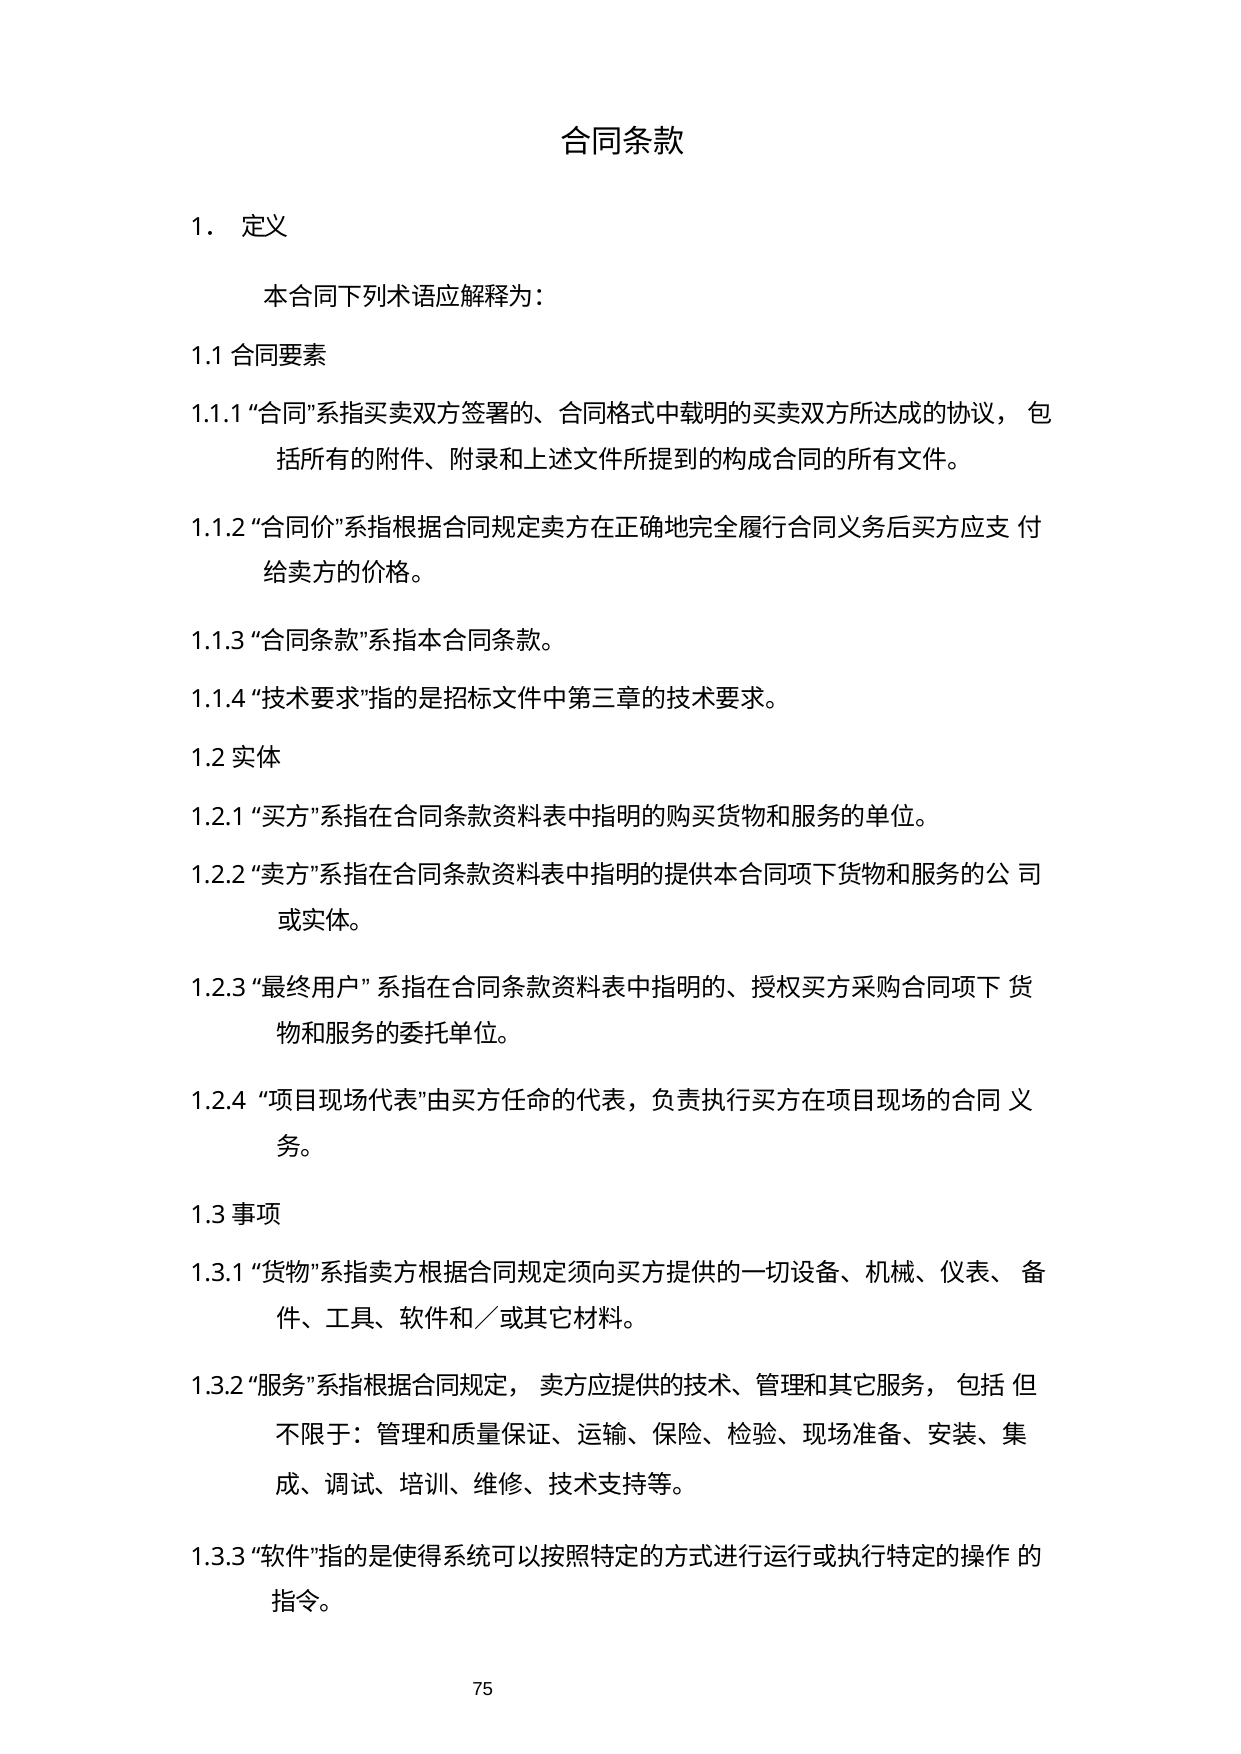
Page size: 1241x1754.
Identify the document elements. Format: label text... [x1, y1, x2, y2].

text 1.2.1 “买方”系指在合同条款资料表中指明的购买货物和服务的单位。 [190, 796, 1060, 832]
text 本合同下列术语应解释为： [263, 277, 1060, 313]
text 1.1.4 “技术要求”指的是招标文件中第三章的技术要求。 [190, 679, 1060, 715]
text 1.2.3 “最终用户” 系指在合同条款资料表中指明的、授权买方采购合同项下 货物和服务的委托单位。 [190, 968, 1052, 1049]
text 1.2 实体 [190, 737, 1060, 774]
text 1.1.3 “合同条款”系指本合同条款。 [190, 620, 1060, 657]
text 1.1.2 “合同价”系指根据合同规定卖方在正确地完全履行合同义务后买方应支 付给卖方的价格。 [190, 507, 1053, 588]
text 1.3.2 “服务”系指根据合同规定， 卖方应提供的技术、管理和其它服务， 包括 但不限于：管理和质量保证、运输、保险、检验、现场准备、安装、集 成、调试、培训、维修、技术支持等。 [190, 1366, 1053, 1501]
text 1.2.4 “项目现场代表”由买方任命的代表，负责执行买方在项目现场的合同 义务。 [190, 1081, 1052, 1163]
text 1.1 合同要素 [190, 335, 1060, 372]
text 1． 定义 [190, 206, 1060, 242]
text 合同条款 [184, 116, 1060, 161]
text 1.3 事项 [190, 1194, 1060, 1231]
text 1.3.3 “软件”指的是使得系统可以按照特定的方式进行运行或执行特定的操作 的指令。 [190, 1536, 1053, 1617]
text 1.3.1 “货物”系指卖方根据合同规定须向买方提供的一切设备、机械、仪表、 备件、工具、软件和／或其它材料。 [190, 1253, 1059, 1334]
text 1.1.1 “合同”系指买卖双方签署的、合同格式中载明的买卖双方所达成的协议， 包括所有的附件、附录和上述文件所提到的构成合同的所有文件。 [190, 394, 1060, 476]
text 1.2.2 “卖方”系指在合同条款资料表中指明的提供本合同项下货物和服务的公 司或实体。 [190, 855, 1053, 936]
